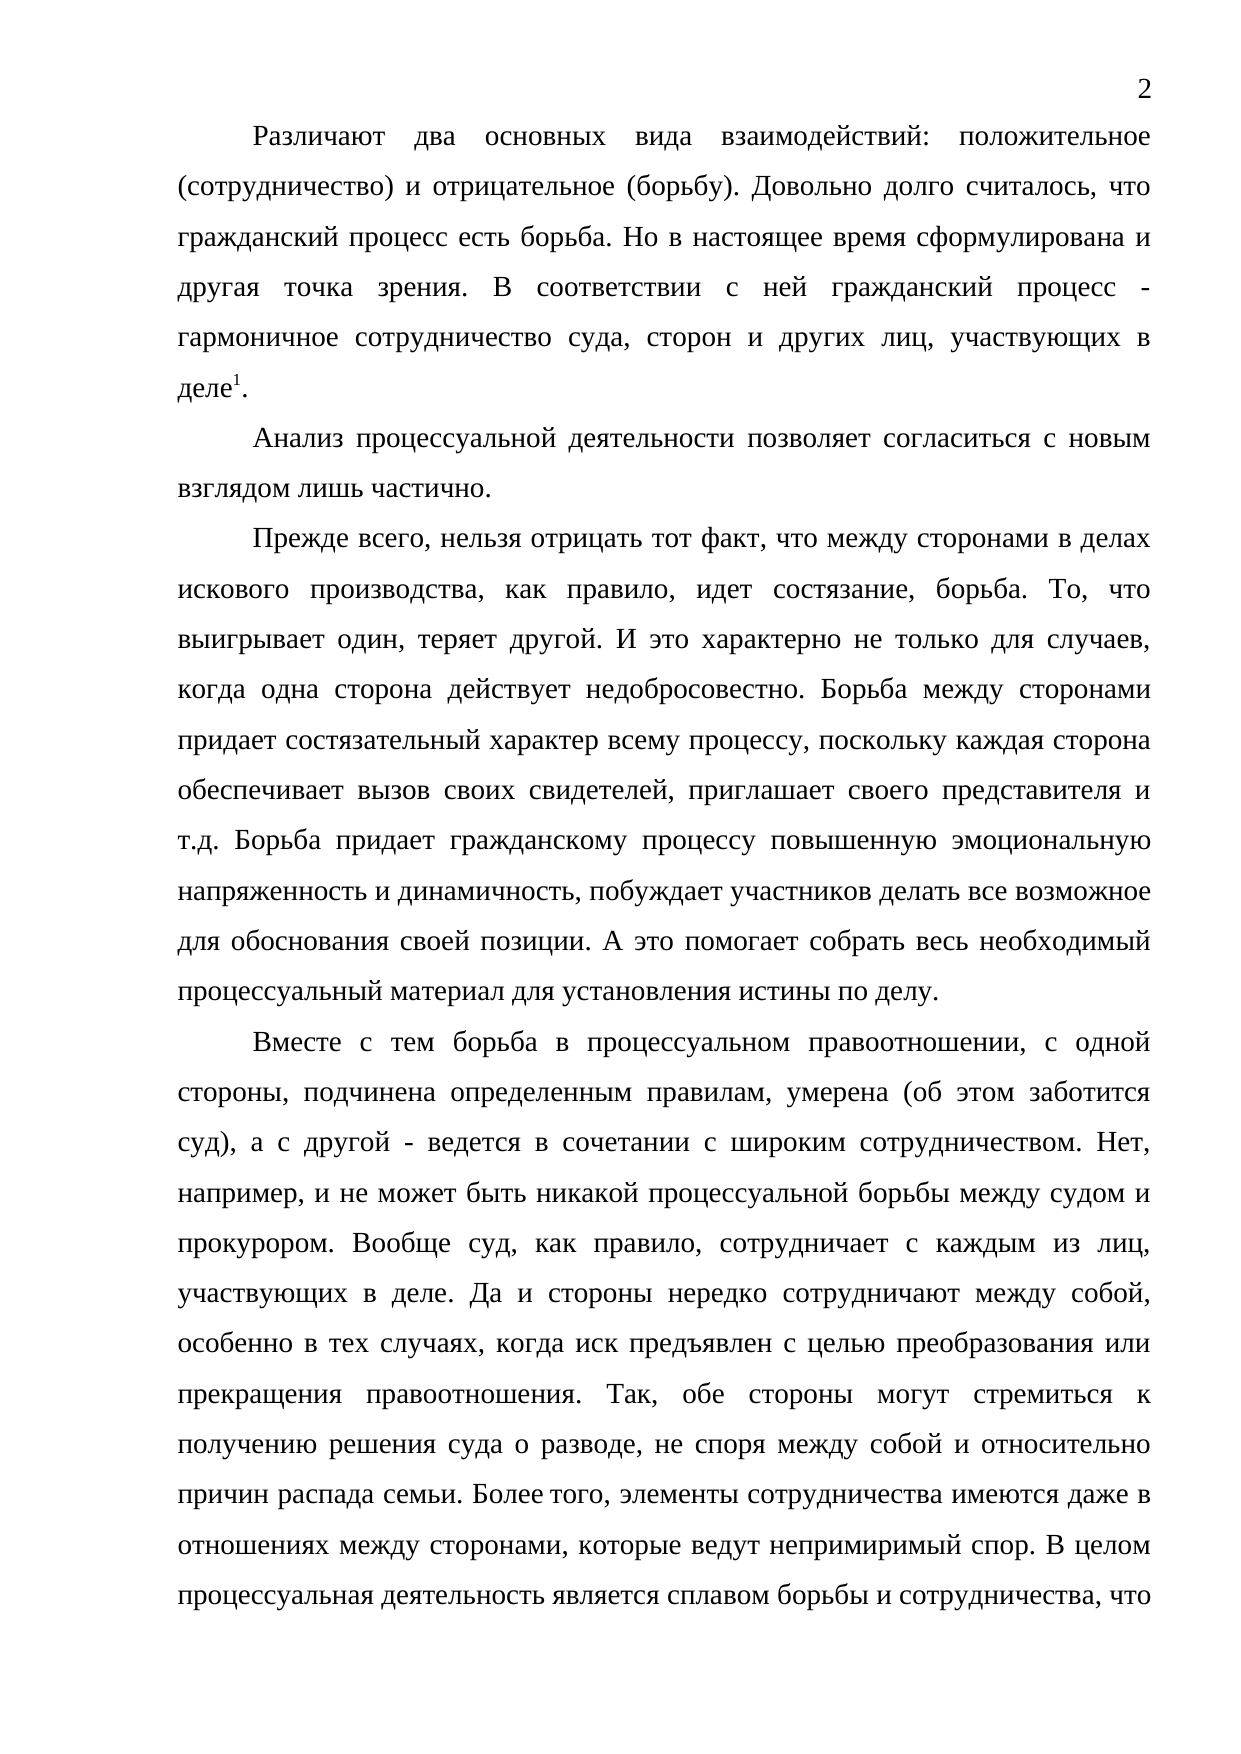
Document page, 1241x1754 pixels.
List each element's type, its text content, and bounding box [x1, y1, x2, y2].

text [177, 1024, 1152, 1611]
text Анализ процессуальной деятельности позволяет согласиться с новым взглядом лишь частично. [177, 420, 1152, 504]
text Различают два основных вида взаимодействий: положительное (сотрудничество) и отрицательное (борьбу). Довольно долго считалось, что гражданский процесс есть борьба. Но в настоящее время сформулирована и другая точка зрения. В соответствии с ней гражданский процесс - гармоничное сотрудничество суда, сторон и других лиц, участвующих в деле1. [177, 118, 1152, 403]
text Прежде всего, нельзя отрицать тот факт, что между сторонами в делах искового производства, как правило, идет состязание, борьба. То, что выигрывает один, теряет другой. И это характерно не только для случаев, когда одна сторона действует недобросовестно. Борьба между сторонами придает состязательный характер всему процессу, поскольку каждая сторона обеспечивает вызов своих свидетелей, приглашает своего представителя и т.д. Борьба придает гражданскому процессу повышенную эмоциональную напряженность и динамичность, побуждает участников делать все возможное для обоснования своей позиции. А это помогает собрать весь необходимый процессуальный материал для установления истины по делу. [177, 521, 1152, 1007]
